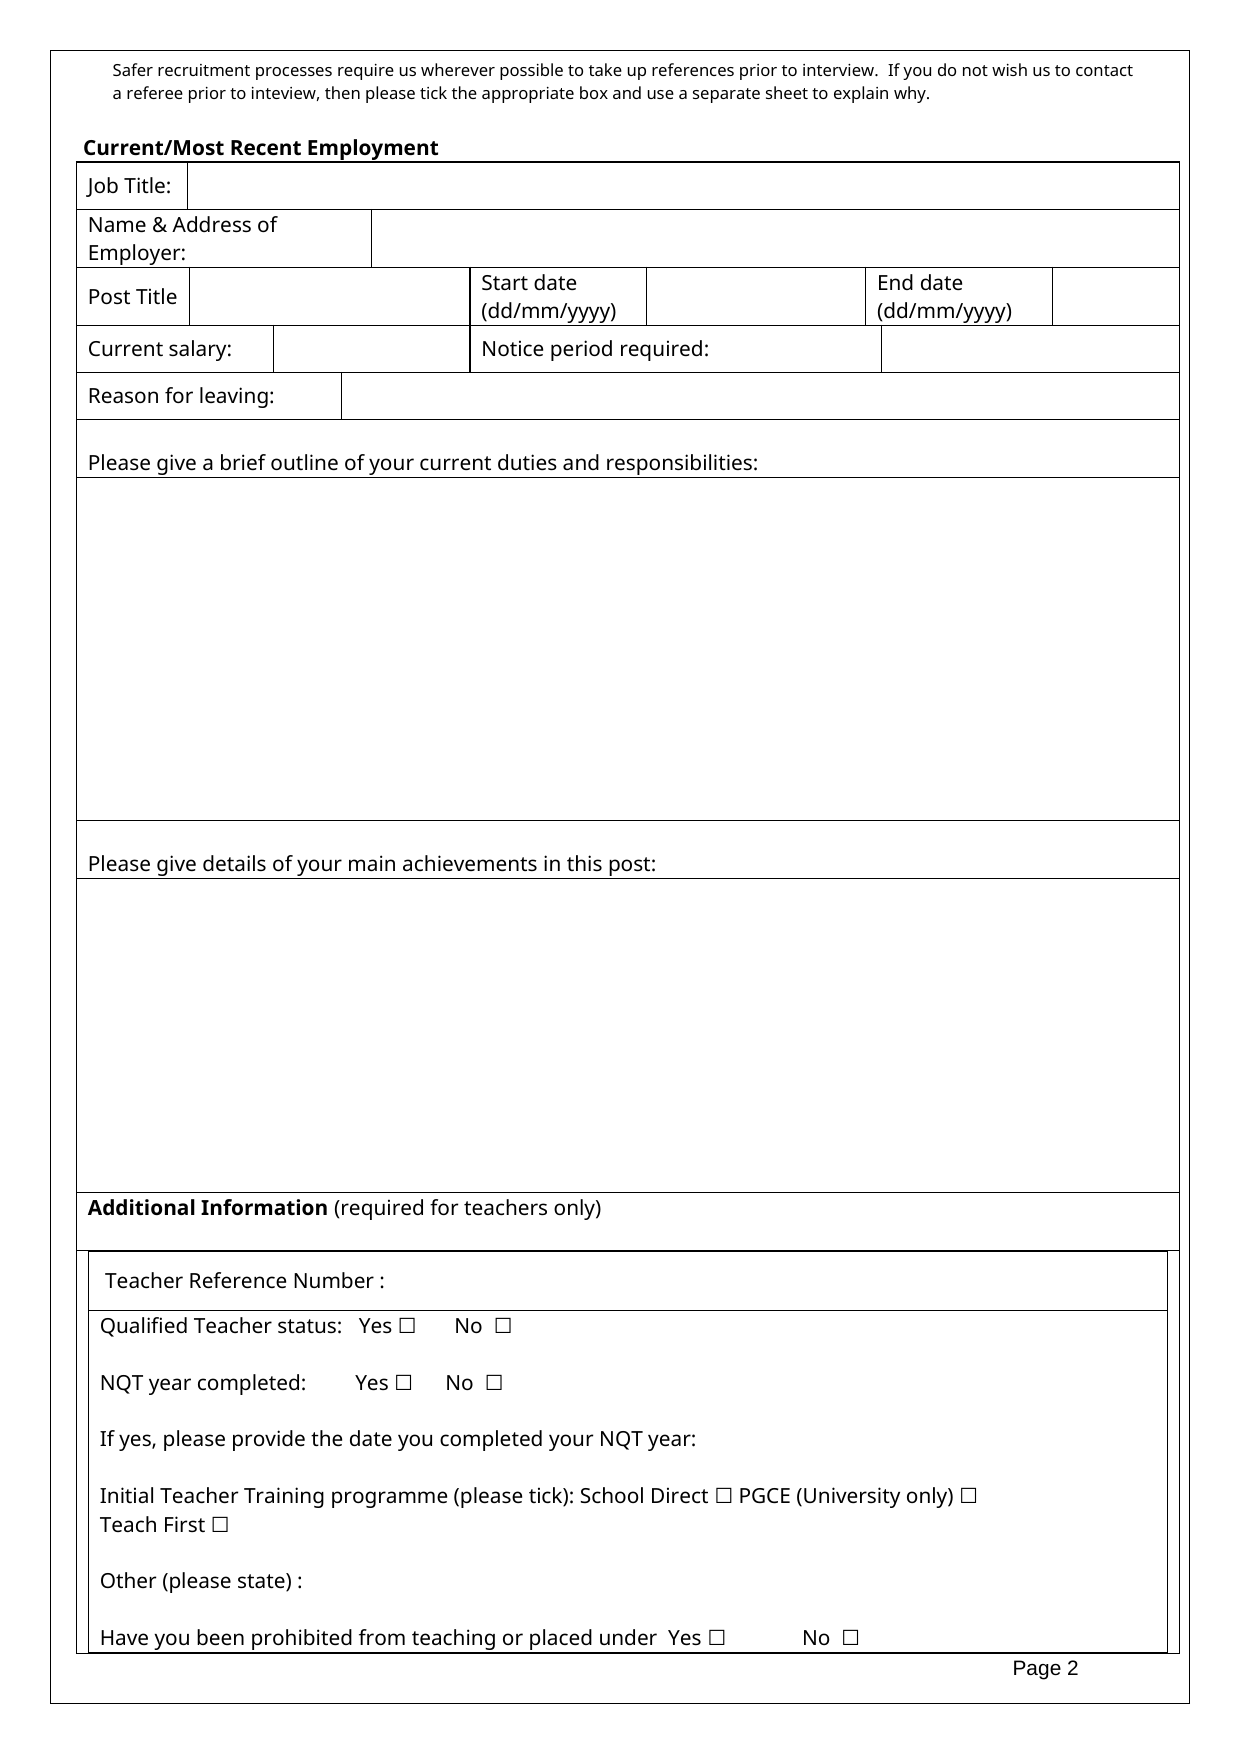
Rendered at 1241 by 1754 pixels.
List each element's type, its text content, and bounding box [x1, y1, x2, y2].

table_cell [77, 1251, 88, 1653]
table_cell [77, 478, 1179, 819]
table_cell Post Title [77, 268, 189, 324]
table_cell Please give details of your main achievements in this post: [77, 821, 1179, 877]
table_cell End date (dd/mm/yyyy) [866, 268, 1052, 324]
table_cell [1168, 1251, 1179, 1653]
table_header Job Title: [77, 163, 187, 209]
table_cell Additional Information (required for teachers only) [77, 1193, 1179, 1249]
table_cell [77, 879, 1179, 1192]
table_cell Current salary: [77, 326, 273, 372]
table_cell [89, 1311, 1167, 1652]
text Safer recruitment processes require us wherever possible to take up references prior to interview. If you do not wish us to contact a referee prior to inteview, then please tick the appropriate box and use a separate sheet to explain why. [112, 59, 1143, 104]
table_cell Notice period required: [471, 326, 881, 372]
table_cell Start date (dd/mm/yyyy) [471, 268, 646, 324]
table_cell Reason for leaving: [77, 373, 341, 419]
text Current/Most Recent Employment [83, 133, 1143, 161]
table_cell Name & Address of Employer: [77, 210, 371, 267]
table_cell [89, 1252, 1167, 1310]
table_cell Please give a brief outline of your current duties and responsibilities: [77, 420, 1179, 477]
